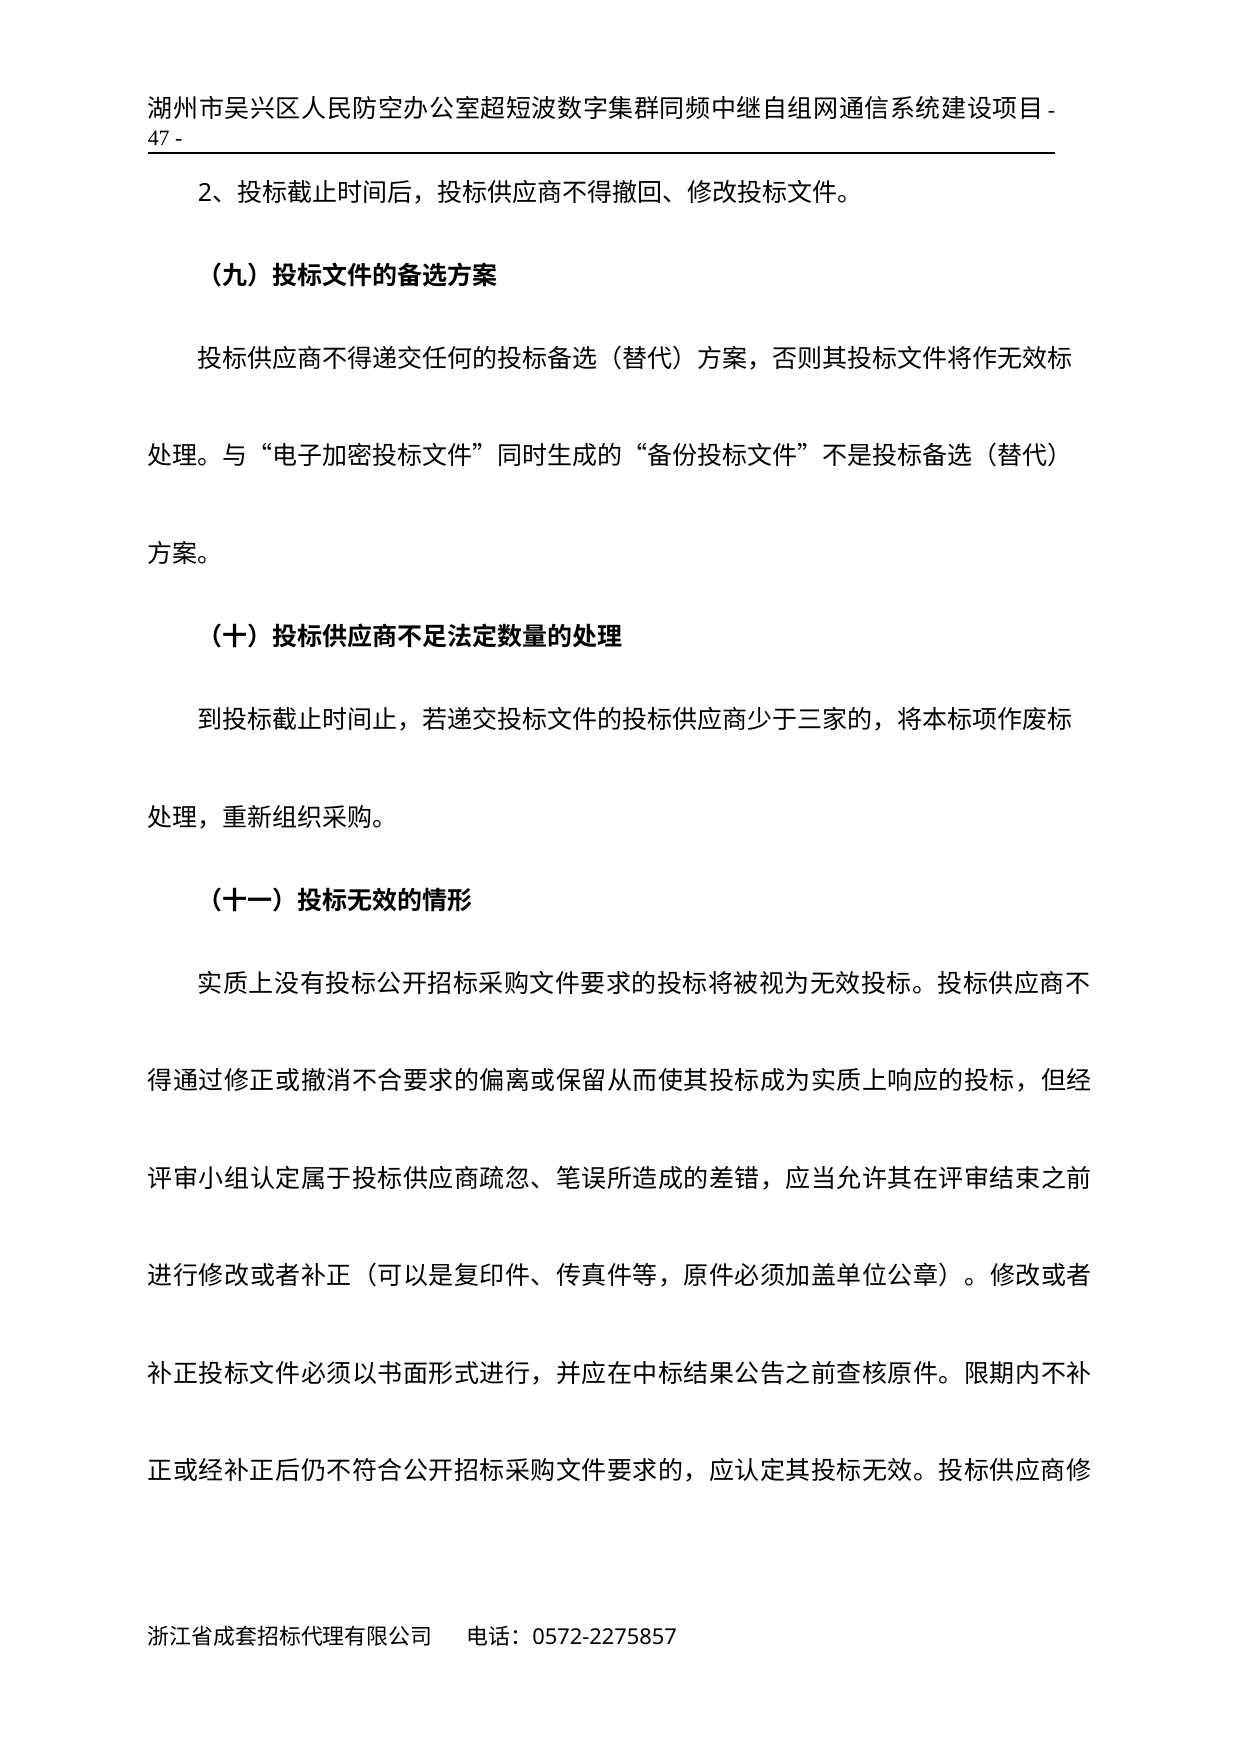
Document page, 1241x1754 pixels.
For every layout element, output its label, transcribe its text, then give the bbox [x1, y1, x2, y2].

text 投标供应商不得递交任何的投标备选（替代）方案，否则其投标文件将作无效标处理。与“电子加密投标文件”同时生成的“备份投标文件”不是投标备选（替代）方案。 [148, 324, 1092, 584]
text （九）投标文件的备选方案 [148, 241, 1092, 306]
text 到投标截止时间止，若递交投标文件的投标供应商少于三家的，将本标项作废标处理，重新组织采购。 [148, 685, 1092, 848]
text （十）投标供应商不足法定数量的处理 [148, 602, 1092, 667]
text （十一）投标无效的情形 [148, 866, 1092, 931]
text 2、投标截止时间后，投标供应商不得撤回、修改投标文件。 [148, 158, 1092, 223]
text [148, 949, 1092, 1501]
